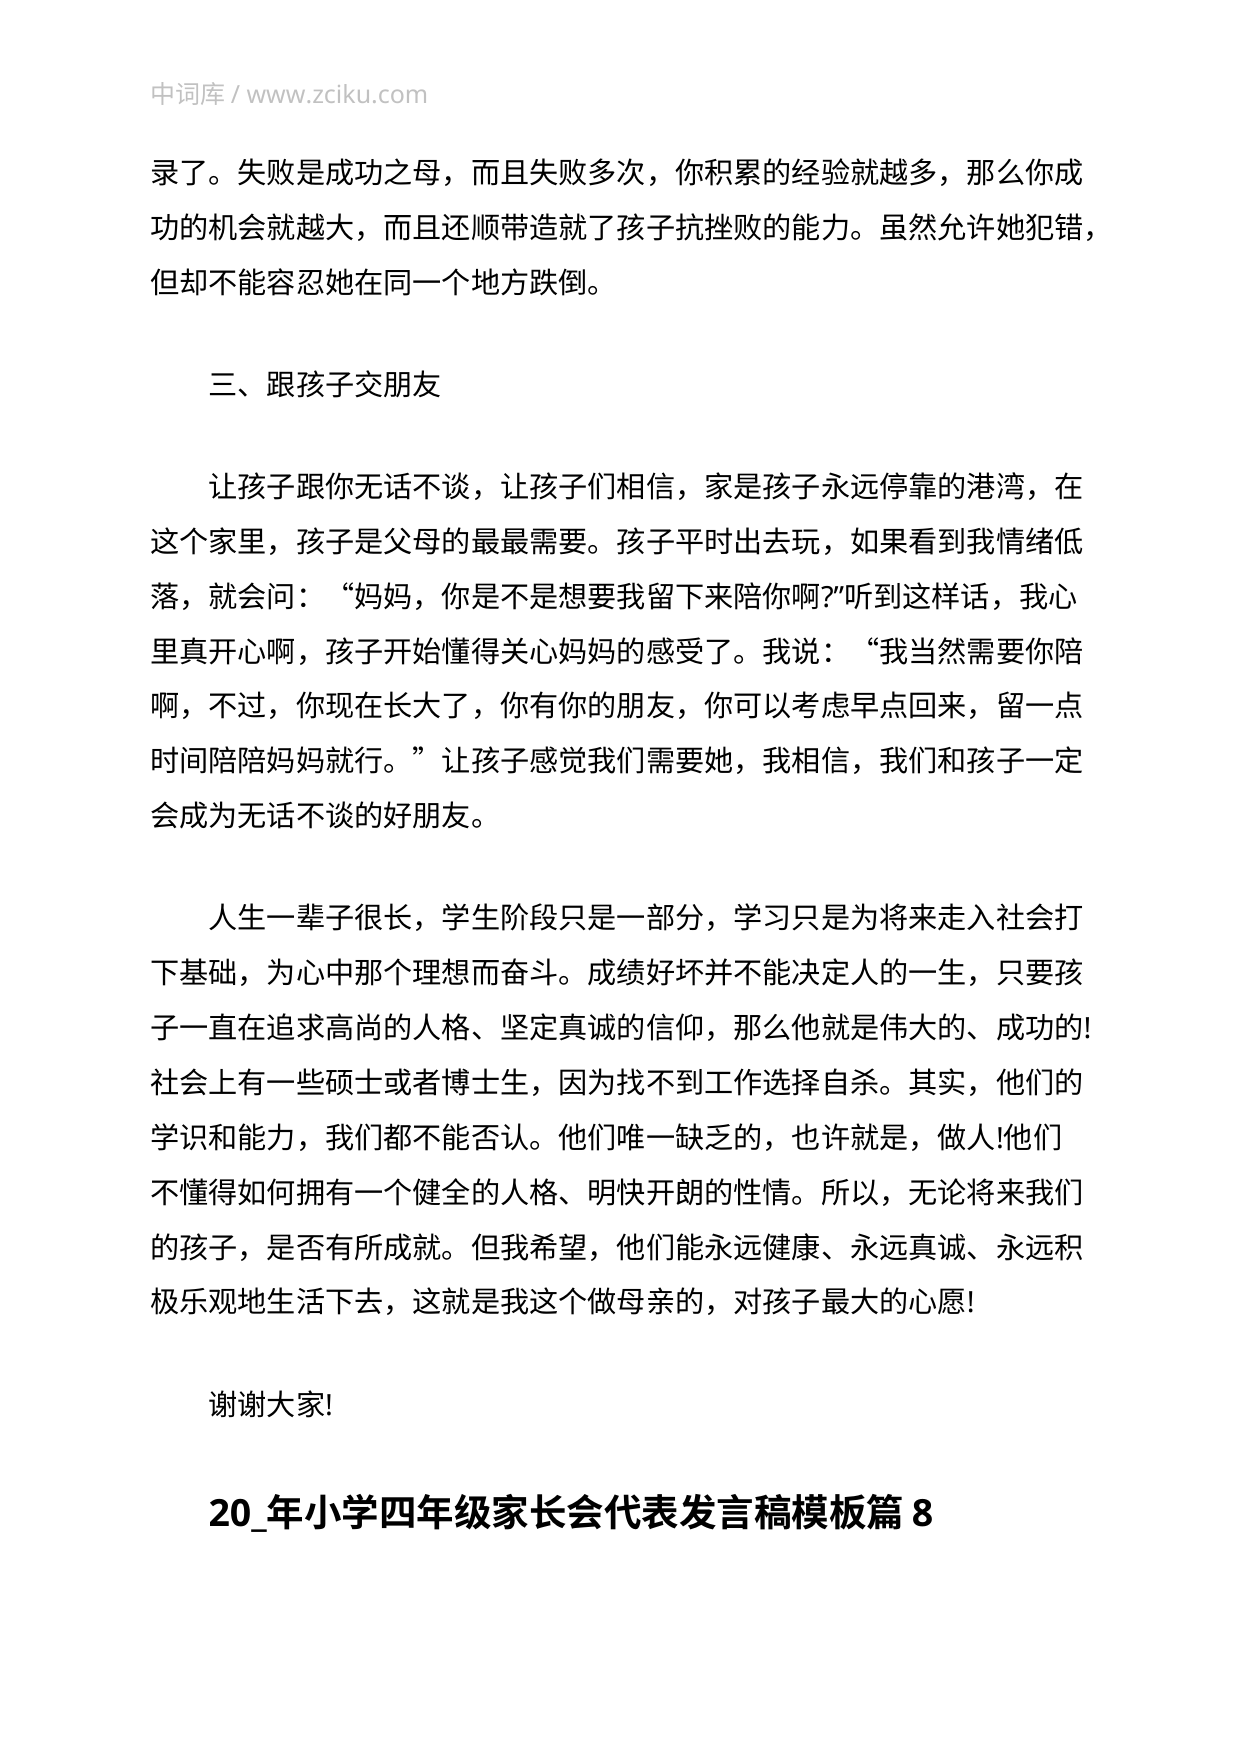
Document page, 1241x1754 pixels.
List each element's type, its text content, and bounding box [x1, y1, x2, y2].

text 谢谢大家! [150, 1381, 1090, 1423]
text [150, 150, 1090, 302]
text 三、跟孩子交朋友 [150, 362, 1090, 404]
text 20_年小学四年级家长会代表发言稿模板篇8 [150, 1483, 1090, 1537]
text 让孩子跟你无话不谈，让孩子们相信，家是孩子永远停靠的港湾，在这个家里，孩子是父母的最最需要。孩子平时出去玩，如果看到我情绪低落，就会问：“妈妈，你是不是想要我留下来陪你啊?”听到这样话，我心里真开心啊，孩子开始懂得关心妈妈的感受了。我说：“我当然需要你陪啊，不过，你现在长大了，你有你的朋友，你可以考虑早点回来，留一点时间陪陪妈妈就行。”让孩子感觉我们需要她，我相信，我们和孩子一定会成为无话不谈的好朋友。 [150, 463, 1090, 835]
text 人生一辈子很长，学生阶段只是一部分，学习只是为将来走入社会打下基础，为心中那个理想而奋斗。成绩好坏并不能决定人的一生，只要孩子一直在追求高尚的人格、坚定真诚的信仰，那么他就是伟大的、成功的!社会上有一些硕士或者博士生，因为找不到工作选择自杀。其实，他们的学识和能力，我们都不能否认。他们唯一缺乏的，也许就是，做人!他们不懂得如何拥有一个健全的人格、明快开朗的性情。所以，无论将来我们的孩子，是否有所成就。但我希望，他们能永远健康、永远真诚、永远积极乐观地生活下去，这就是我这个做母亲的，对孩子最大的心愿! [150, 894, 1090, 1321]
